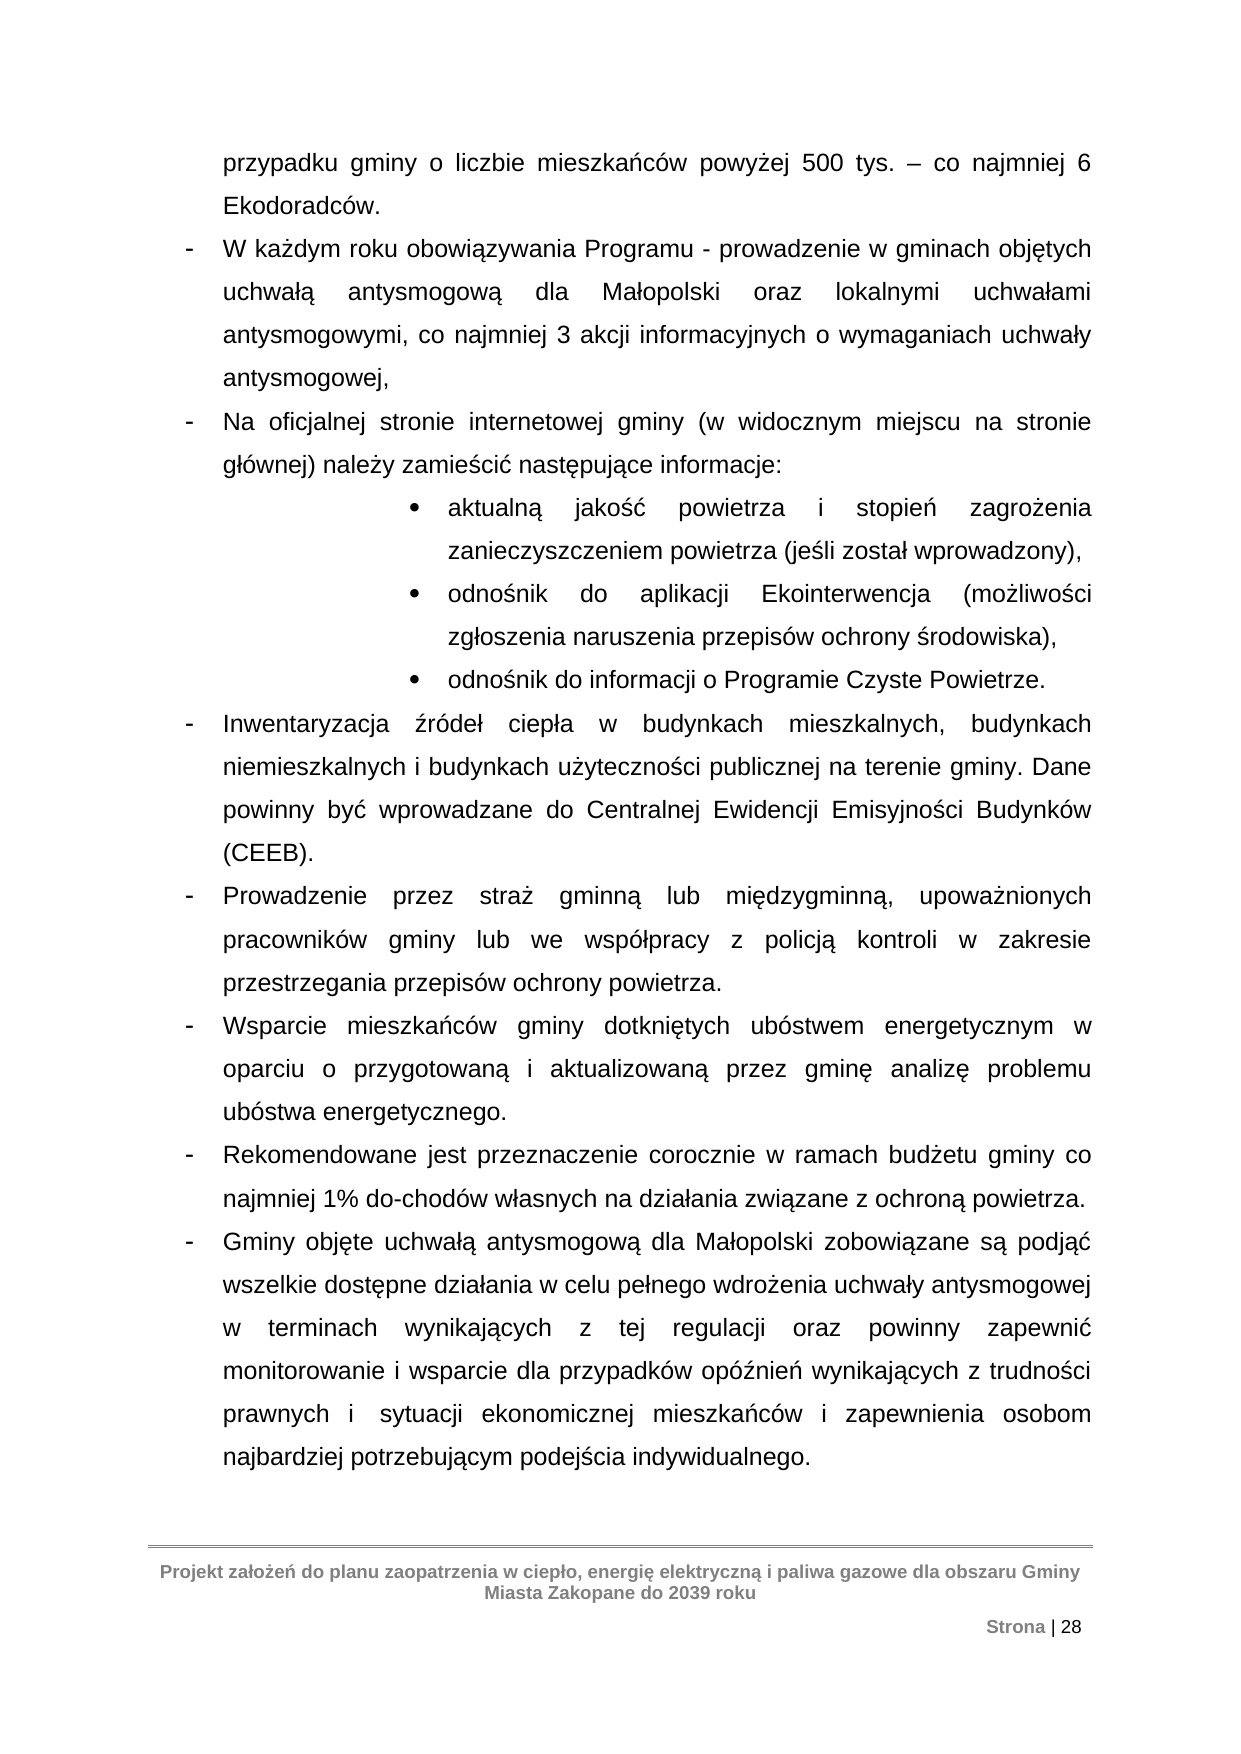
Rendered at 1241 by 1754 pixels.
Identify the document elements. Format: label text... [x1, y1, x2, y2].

list Inwentaryzacja źródeł ciepła w budynkach mieszkalnych, budynkach niemieszkalnych i budynkach użyteczności publicznej na terenie gminy. Dane powinny być wprowadzane do Centralnej Ewidencji Emisyjności Budynków (CEEB). [185, 709, 1093, 867]
list aktualną jakość powietrza i stopień zagrożenia zanieczyszczeniem powietrza (jeśli został wprowadzony), [410, 493, 1093, 565]
list W każdym roku obowiązywania Programu - prowadzenie w gminach objętych uchwałą antysmogową dla Małopolski oraz lokalnymi uchwałami antysmogowymi, co najmniej 3 akcji informacyjnych o wymaganiach uchwały antysmogowej, [185, 234, 1093, 392]
list Wsparcie mieszkańców gminy dotkniętych ubóstwem energetycznym w oparciu o przygotowaną i aktualizowaną przez gminę analizę problemu ubóstwa energetycznego. [185, 1011, 1093, 1126]
list Prowadzenie przez straż gminną lub międzygminną, upoważnionych pracowników gminy lub we współpracy z policją kontroli w zakresie przestrzegania przepisów ochrony powietrza. [185, 881, 1093, 996]
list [185, 148, 1093, 219]
list Na oficjalnej stronie internetowej gminy (w widocznym miejscu na stronie głównej) należy zamieścić następujące informacje: [185, 406, 1093, 478]
list odnośnik do informacji o Programie Czyste Powietrze. [410, 666, 1093, 694]
list odnośnik do aplikacji Ekointerwencja (możliwości zgłoszenia naruszenia przepisów ochrony środowiska), [410, 579, 1093, 651]
list Gminy objęte uchwałą antysmogową dla Małopolski zobowiązane są podjąć wszelkie dostępne działania w celu pełnego wdrożenia uchwały antysmogowej w terminach wynikających z tej regulacji oraz powinny zapewnić monitorowanie i wsparcie dla przypadków opóźnień wynikających z trudności prawnych i sytuacji ekonomicznej mieszkańców i zapewnienia osobom najbardziej potrzebującym podejścia indywidualnego. [185, 1227, 1093, 1471]
list Rekomendowane jest przeznaczenie corocznie w ramach budżetu gminy co najmniej 1% do-chodów własnych na działania związane z ochroną powietrza. [185, 1140, 1093, 1212]
